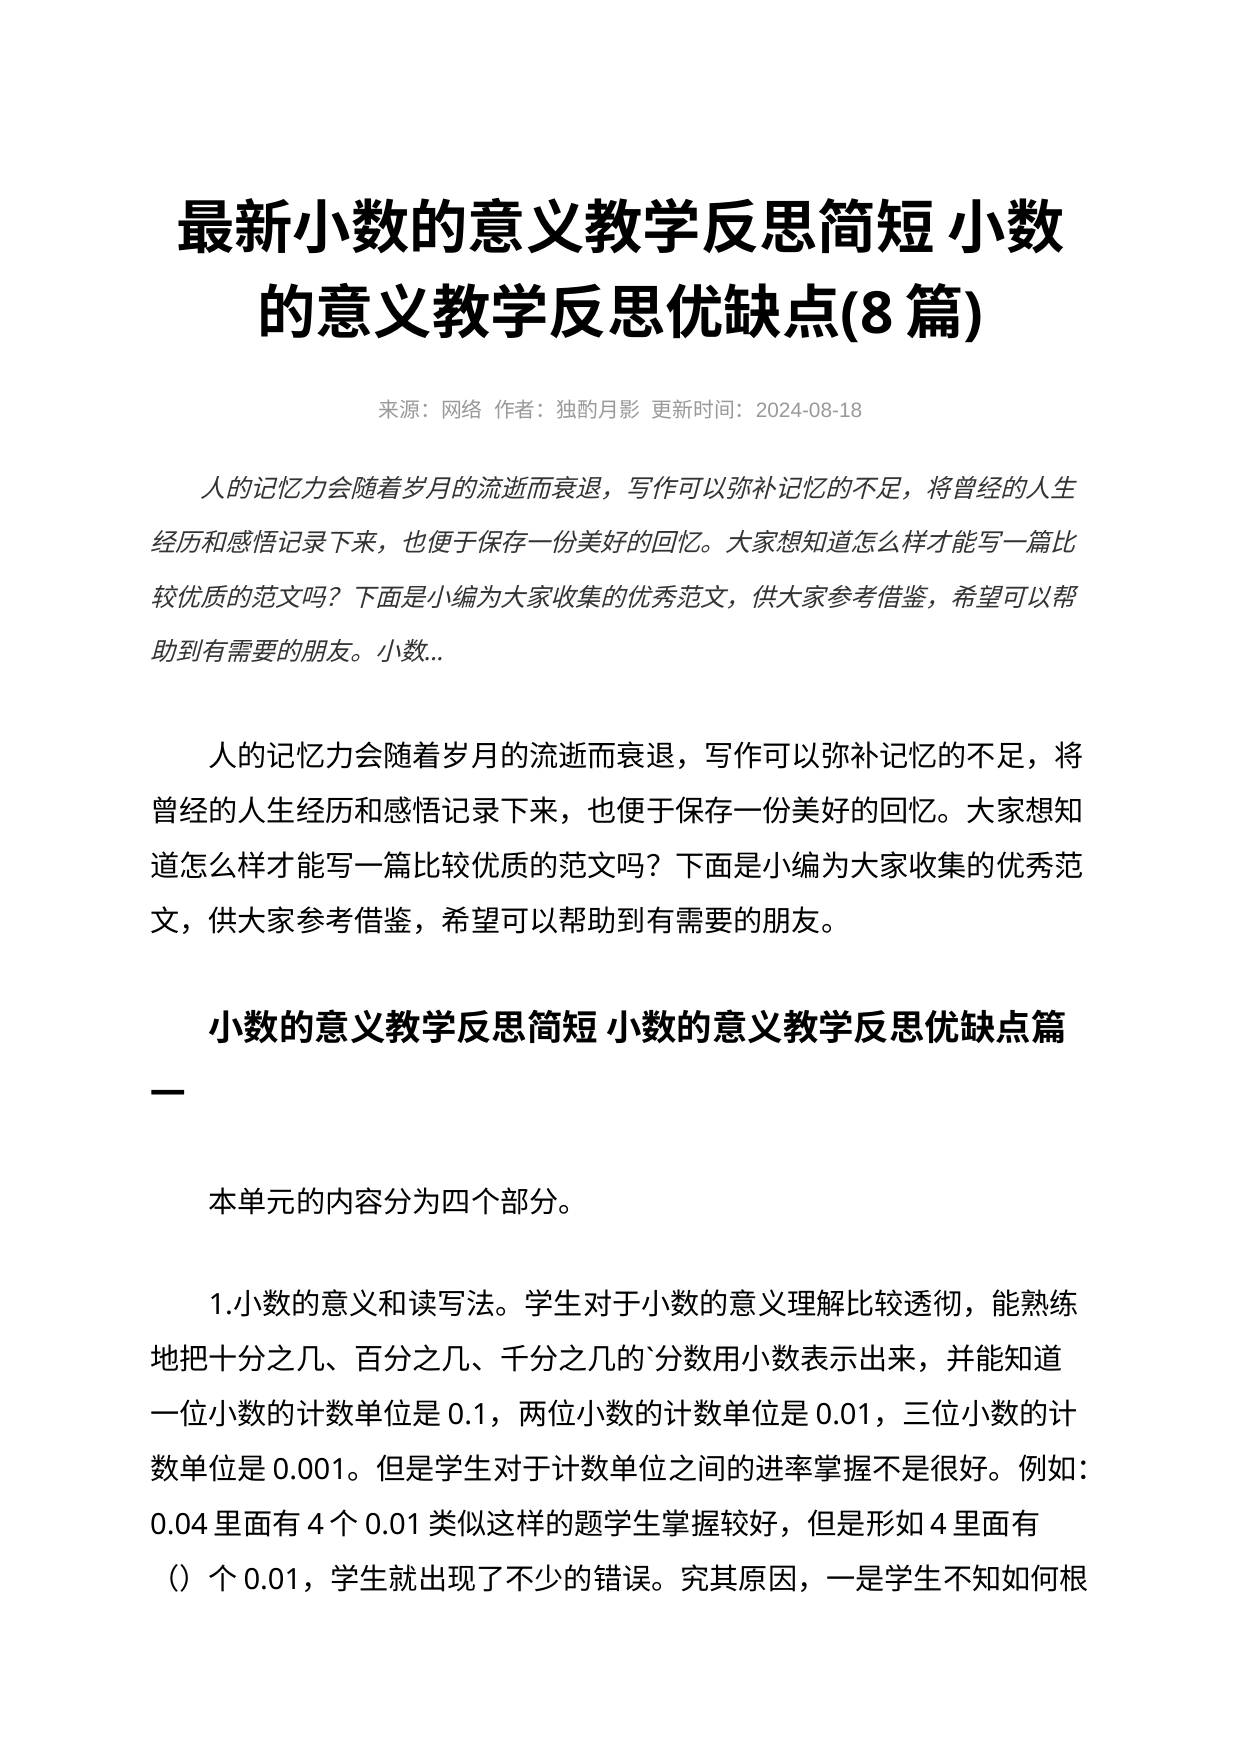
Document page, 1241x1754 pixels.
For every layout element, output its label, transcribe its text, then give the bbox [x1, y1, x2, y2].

text 小数的意义教学反思简短 小数的意义教学反思优缺点篇一 [150, 999, 1090, 1117]
text 来源：网络 作者：独酌月影 更新时间：2024-08-18 [150, 397, 1090, 421]
subtitle 最新小数的意义教学反思简短 小数的意义教学反思优缺点(8篇) [150, 181, 1090, 351]
text 人的记忆力会随着岁月的流逝而衰退，写作可以弥补记忆的不足，将曾经的人生经历和感悟记录下来，也便于保存一份美好的回忆。大家想知道怎么样才能写一篇比较优质的范文吗？下面是小编为大家收集的优秀范文，供大家参考借鉴，希望可以帮助到有需要的朋友。小数... [150, 468, 1090, 668]
text 人的记忆力会随着岁月的流逝而衰退，写作可以弥补记忆的不足，将曾经的人生经历和感悟记录下来，也便于保存一份美好的回忆。大家想知道怎么样才能写一篇比较优质的范文吗？下面是小编为大家收集的优秀范文，供大家参考借鉴，希望可以帮助到有需要的朋友。 [150, 733, 1090, 939]
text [150, 1281, 1090, 1598]
text 本单元的内容分为四个部分。 [150, 1179, 1090, 1221]
